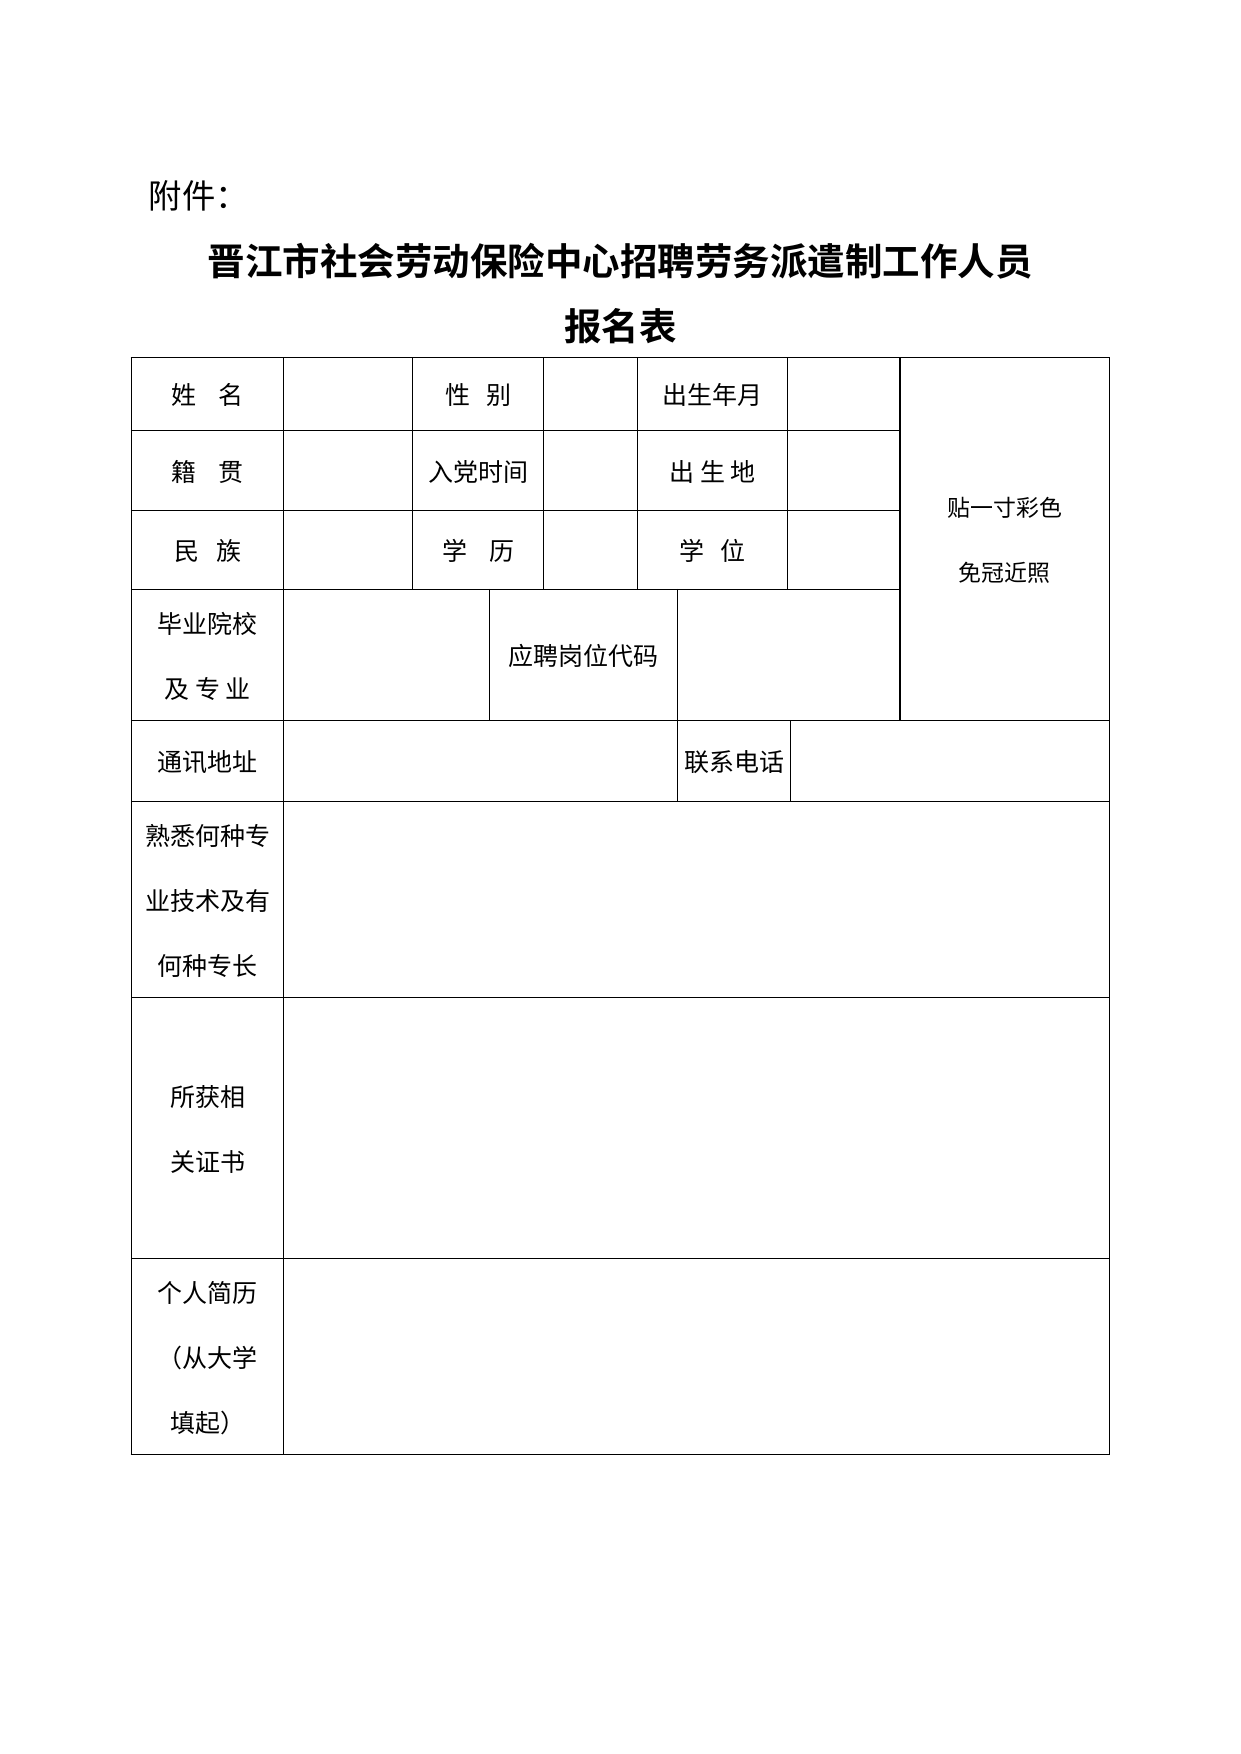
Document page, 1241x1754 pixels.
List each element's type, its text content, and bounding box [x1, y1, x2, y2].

table_header [544, 358, 637, 430]
table_cell [284, 431, 412, 510]
table_cell [284, 1259, 1109, 1454]
table_cell [788, 511, 899, 589]
table_header 性 别 [413, 358, 543, 430]
table_cell [791, 721, 1109, 801]
table_cell 籍 贯 [132, 431, 283, 510]
table_header [788, 358, 899, 430]
table_cell [284, 511, 412, 589]
text 报名表 [187, 292, 1053, 357]
table_cell [788, 431, 899, 510]
table_cell 熟悉何种专 业技术及有 何种专长 [132, 802, 283, 997]
table_cell [284, 802, 1109, 997]
table_cell [544, 511, 637, 589]
table_cell 毕业院校 及 专 业 [132, 590, 283, 720]
table_cell [284, 721, 677, 801]
table_cell 应聘岗位代码 [490, 590, 677, 720]
table_cell 学 位 [638, 511, 787, 589]
table_cell 学 历 [413, 511, 543, 589]
table_cell 所获相 关证书 [132, 998, 283, 1258]
text 晋江市社会劳动保险中心招聘劳务派遣制工作人员 [187, 227, 1053, 292]
table_cell 入党时间 [413, 431, 543, 510]
text 附件： [149, 162, 1053, 227]
table_cell [544, 431, 637, 510]
table_header 贴一寸彩色 免冠近照 [901, 358, 1109, 720]
table_cell 通讯地址 [132, 721, 283, 801]
table_header 姓 名 [132, 358, 283, 430]
table_cell 个人简历 （从大学 填起） [132, 1259, 283, 1454]
table_cell [284, 590, 489, 720]
table_cell [678, 590, 899, 720]
table_cell 出 生 地 [638, 431, 787, 510]
table_cell 联系电话 [678, 721, 790, 801]
table_header [284, 358, 412, 430]
table_cell [284, 998, 1109, 1258]
table_header 出生年月 [638, 358, 787, 430]
table_cell 民 族 [132, 511, 283, 589]
